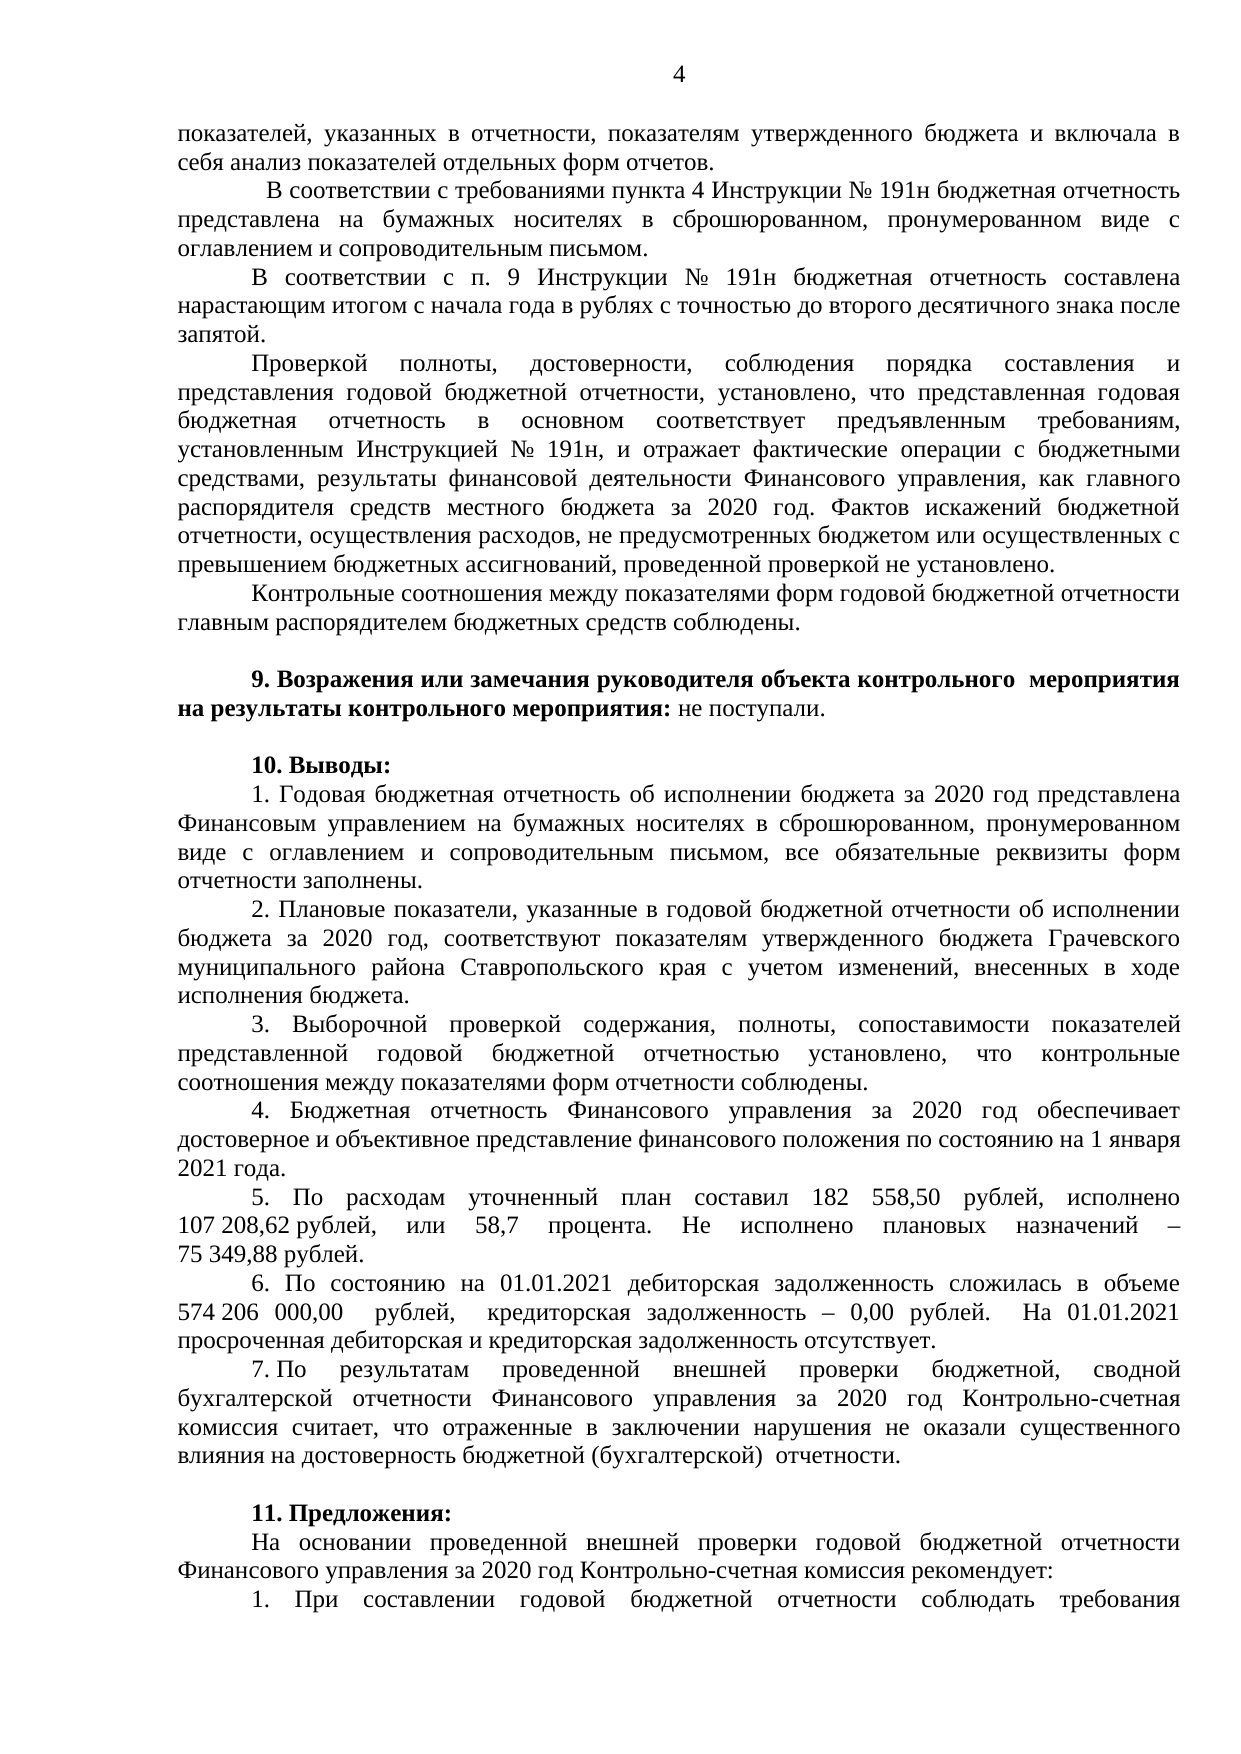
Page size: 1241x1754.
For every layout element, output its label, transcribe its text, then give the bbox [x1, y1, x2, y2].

text 5. По расходам уточненный план составил 182 558,50 рублей, исполнено 107 208,62 рублей, или 58,7 процента. Не исполнено плановых назначений – 75 349,88 рублей. [177, 1182, 1181, 1268]
text Контрольные соотношения между показателями форм годовой бюджетной отчетности главным распорядителем бюджетных средств соблюдены. [177, 578, 1181, 636]
text На основании проведенной внешней проверки годовой бюджетной отчетности Финансового управления за 2020 год Контрольно-счетная комиссия рекомендует: [177, 1527, 1181, 1584]
text 7. По результатам проведенной внешней проверки бюджетной, сводной бухгалтерской отчетности Финансового управления за 2020 год Контрольно-счетная комиссия считает, что отраженные в заключении нарушения не оказали существенного влияния на достоверность бюджетной (бухгалтерской) отчетности. [177, 1354, 1181, 1469]
text 4. Бюджетная отчетность Финансового управления за 2020 год обеспечивает достоверное и объективное представление финансового положения по состоянию на 1 января 2021 года. [177, 1096, 1181, 1182]
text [177, 118, 1181, 176]
text 1. Годовая бюджетная отчетность об исполнении бюджета за 2020 год представлена Финансовым управлением на бумажных носителях в сброшюрованном, пронумерованном виде с оглавлением и сопроводительным письмом, все обязательные реквизиты форм отчетности заполнены. [177, 779, 1181, 894]
text В соответствии с п. 9 Инструкции № 191н бюджетная отчетность составлена нарастающим итогом с начала года в рублях с точностью до второго десятичного знака после запятой. [177, 262, 1181, 348]
text 6. По состоянию на 01.01.2021 дебиторская задолженность сложилась в объеме 574 206 000,00 рублей, кредиторская задолженность – 0,00 рублей. На 01.01.2021 просроченная дебиторская и кредиторская задолженность отсутствует. [177, 1268, 1181, 1354]
text В соответствии с требованиями пункта 4 Инструкции № 191н бюджетная отчетность представлена на бумажных носителях в сброшюрованном, пронумерованном виде с оглавлением и сопроводительным письмом. [177, 176, 1181, 262]
text Проверкой полноты, достоверности, соблюдения порядка составления и представления годовой бюджетной отчетности, установлено, что представленная годовая бюджетная отчетность в основном соответствует предъявленным требованиям, установленным Инструкцией № 191н, и отражает фактические операции с бюджетными средствами, результаты финансовой деятельности Финансового управления, как главного распорядителя средств местного бюджета за 2020 год. Фактов искажений бюджетной отчетности, осуществления расходов, не предусмотренных бюджетом или осуществленных с превышением бюджетных ассигнований, проведенной проверкой не установлено. [177, 348, 1181, 578]
text 2. Плановые показатели, указанные в годовой бюджетной отчетности об исполнении бюджета за 2020 год, соответствуют показателям утвержденного бюджета Грачевского муниципального района Ставропольского края с учетом изменений, внесенных в ходе исполнения бюджета. [177, 894, 1181, 1009]
text 9. Возражения или замечания руководителя объекта контрольного мероприятия на результаты контрольного мероприятия: не поступали. [177, 664, 1181, 722]
text 3. Выборочной проверкой содержания, полноты, сопоставимости показателей представленной годовой бюджетной отчетностью установлено, что контрольные соотношения между показателями форм отчетности соблюдены. [177, 1009, 1181, 1096]
text 11. Предложения: [177, 1498, 1181, 1527]
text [177, 1584, 1181, 1613]
text 10. Выводы: [177, 751, 1181, 779]
